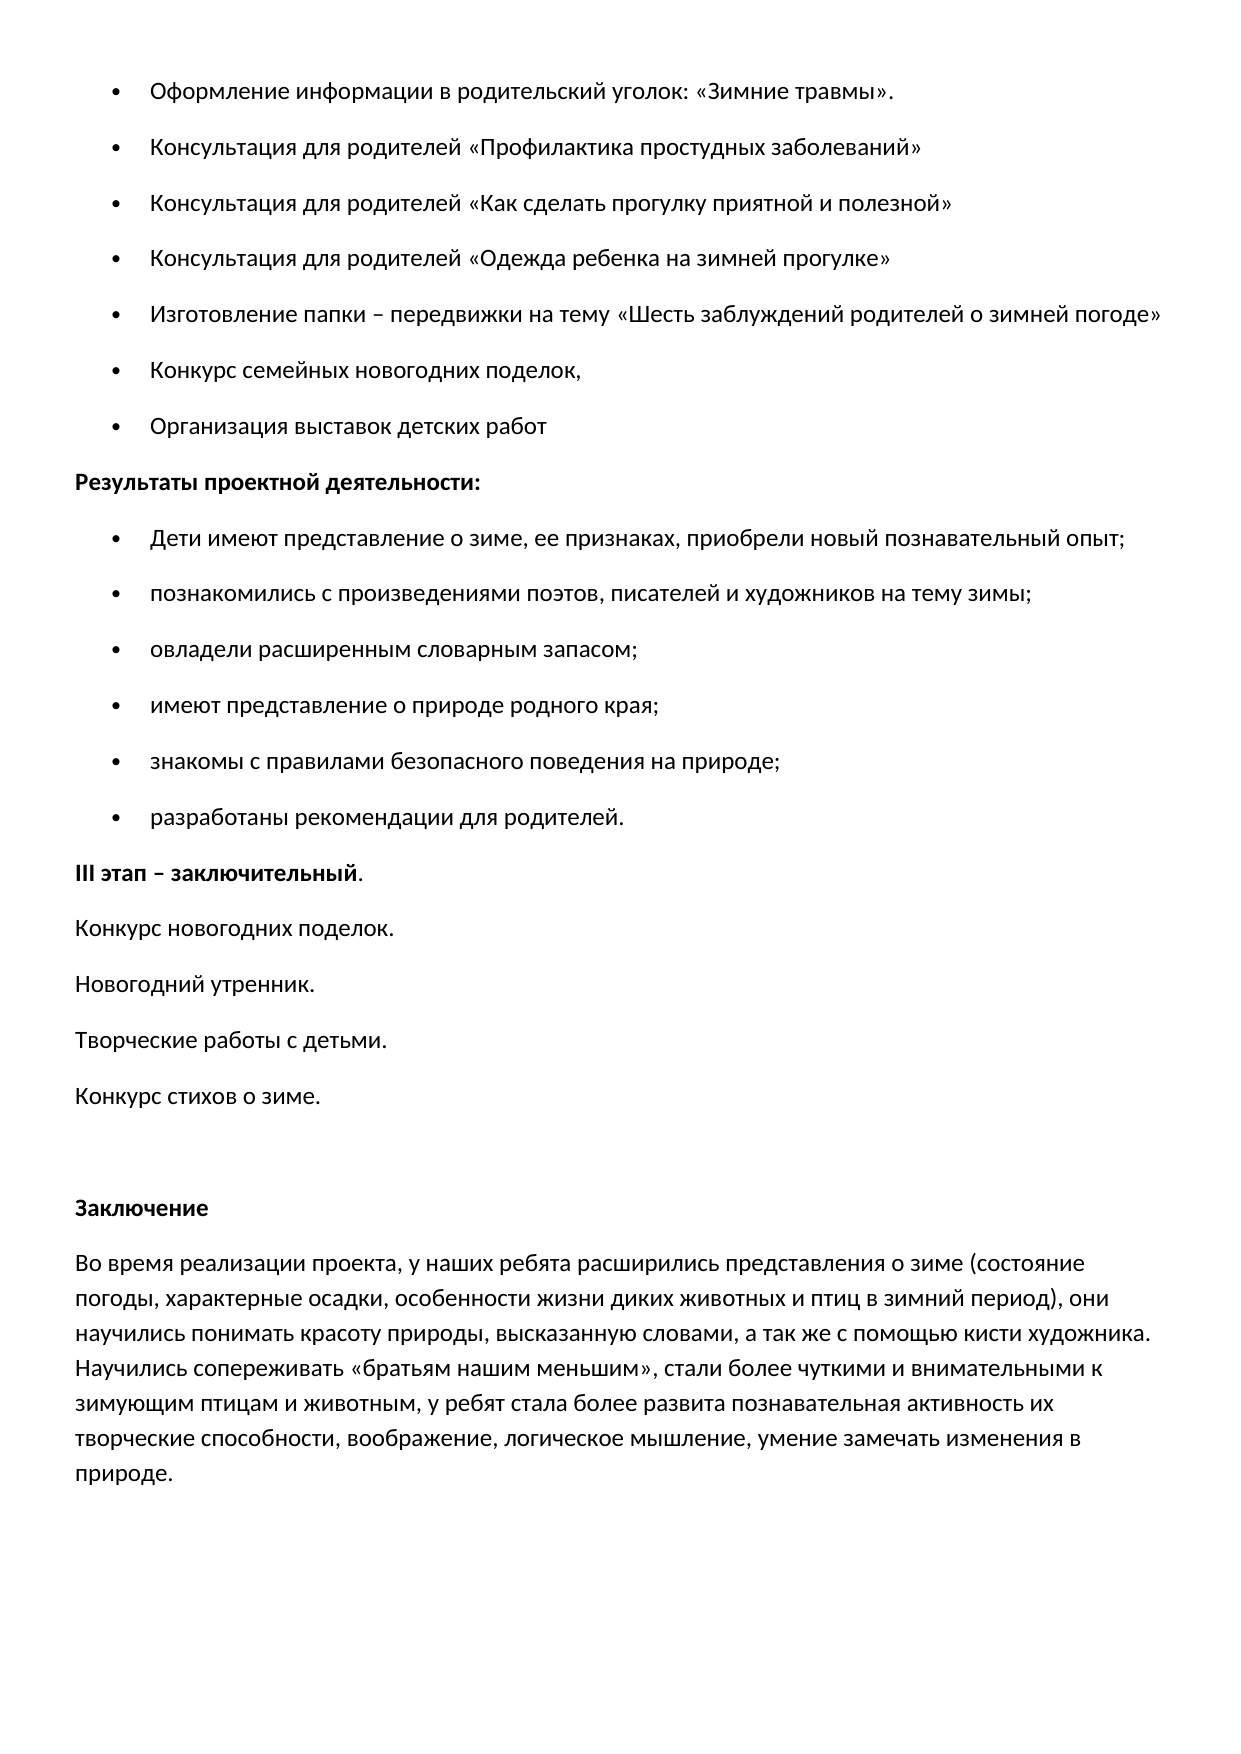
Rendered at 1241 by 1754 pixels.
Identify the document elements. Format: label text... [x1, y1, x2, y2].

list знакомы с правилами безопасного поведения на природе; [112, 745, 1165, 776]
text Творческие работы с детьми. [75, 1024, 1165, 1055]
list разработаны рекомендации для родителей. [112, 801, 1165, 831]
list познакомились с произведениями поэтов, писателей и художников на тему зимы; [112, 577, 1165, 608]
list Изготовление папки – передвижки на тему «Шесть заблуждений родителей о зимней погоде» [112, 298, 1165, 329]
text Конкурс стихов о зиме. [75, 1080, 1165, 1111]
list овладели расширенным словарным запасом; [112, 633, 1165, 664]
text Заключение [75, 1192, 1165, 1222]
text Конкурс новогодних поделок. [75, 912, 1165, 943]
list Конкурс семейных новогодних поделок, [112, 354, 1165, 385]
list Консультация для родителей «Одежда ребенка на зимней прогулке» [112, 242, 1165, 273]
list Дети имеют представление о зиме, ее признаках, приобрели новый познавательный опыт; [112, 522, 1165, 552]
list Консультация для родителей «Как сделать прогулку приятной и полезной» [112, 187, 1165, 217]
list Организация выставок детских работ [112, 410, 1165, 441]
text III этап – заключительный. [75, 857, 1165, 887]
list Оформление информации в родительский уголок: «Зимние травмы». [112, 75, 1165, 106]
list Консультация для родителей «Профилактика простудных заболеваний» [112, 131, 1165, 161]
text Во время реализации проекта, у наших ребята расширились представления о зиме (состояние погоды, характерные осадки, особенности жизни диких животных и птиц в зимний период), они научились понимать красоту природы, высказанную словами, а так же с помощью кисти художника. Научились сопереживать «братьям нашим меньшим», стали более чуткими и внимательными к зимующим птицам и животным, у ребят стала более развита познавательная активность их творческие способности, воображение, логическое мышление, умение замечать изменения в природе. [75, 1247, 1165, 1488]
text Новогодний утренник. [75, 968, 1165, 999]
list имеют представление о природе родного края; [112, 689, 1165, 720]
text Результаты проектной деятельности: [75, 466, 1165, 496]
